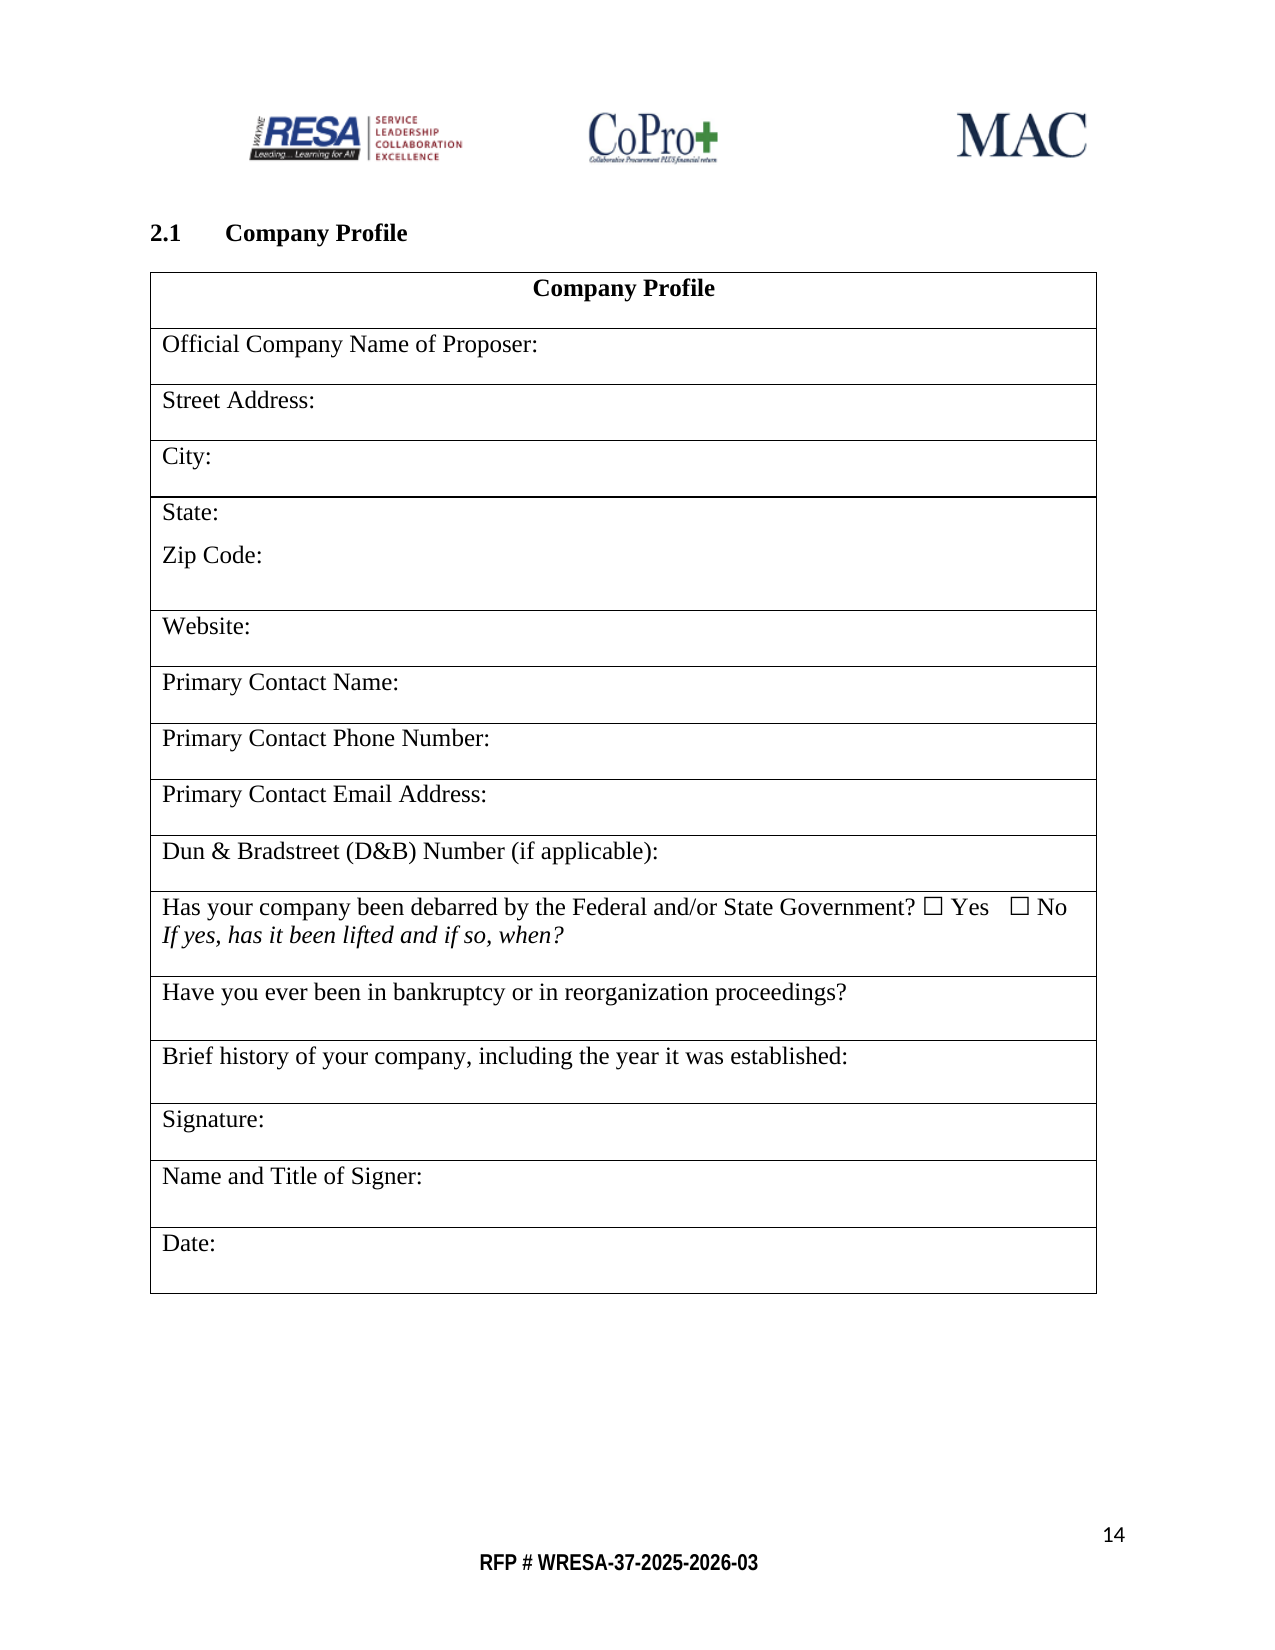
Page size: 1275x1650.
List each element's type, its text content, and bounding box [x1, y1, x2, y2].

subtitle 2.1 Company Profile [150, 218, 1125, 247]
table_cell Date: [151, 1228, 1096, 1293]
table_cell Signature: [151, 1104, 1096, 1160]
table_cell Have you ever been in bankruptcy or in reorganization proceedings? [151, 977, 1096, 1040]
table_cell Official Company Name of Proposer: [151, 329, 1096, 384]
table_cell City: [151, 441, 1096, 496]
table_header Company Profile [151, 273, 1096, 328]
table_cell Street Address: [151, 385, 1096, 440]
table_cell State: Zip Code: [151, 498, 1096, 610]
table_cell Website: [151, 611, 1096, 666]
picture [150, 75, 1125, 194]
table_cell Primary Contact Phone Number: [151, 724, 1096, 778]
table_cell Dun & Bradstreet (D&B) Number (if applicable): [151, 836, 1096, 891]
table_cell Primary Contact Email Address: [151, 780, 1096, 835]
table_cell Brief history of your company, including the year it was established: [151, 1041, 1096, 1103]
table_cell Name and Title of Signer: [151, 1161, 1096, 1227]
table_cell Primary Contact Name: [151, 667, 1096, 722]
table_cell Has your company been debarred by the Federal and/or State Government? ☐ Yes ☐ No If yes, has it been lifted and if so, when? [151, 892, 1096, 976]
